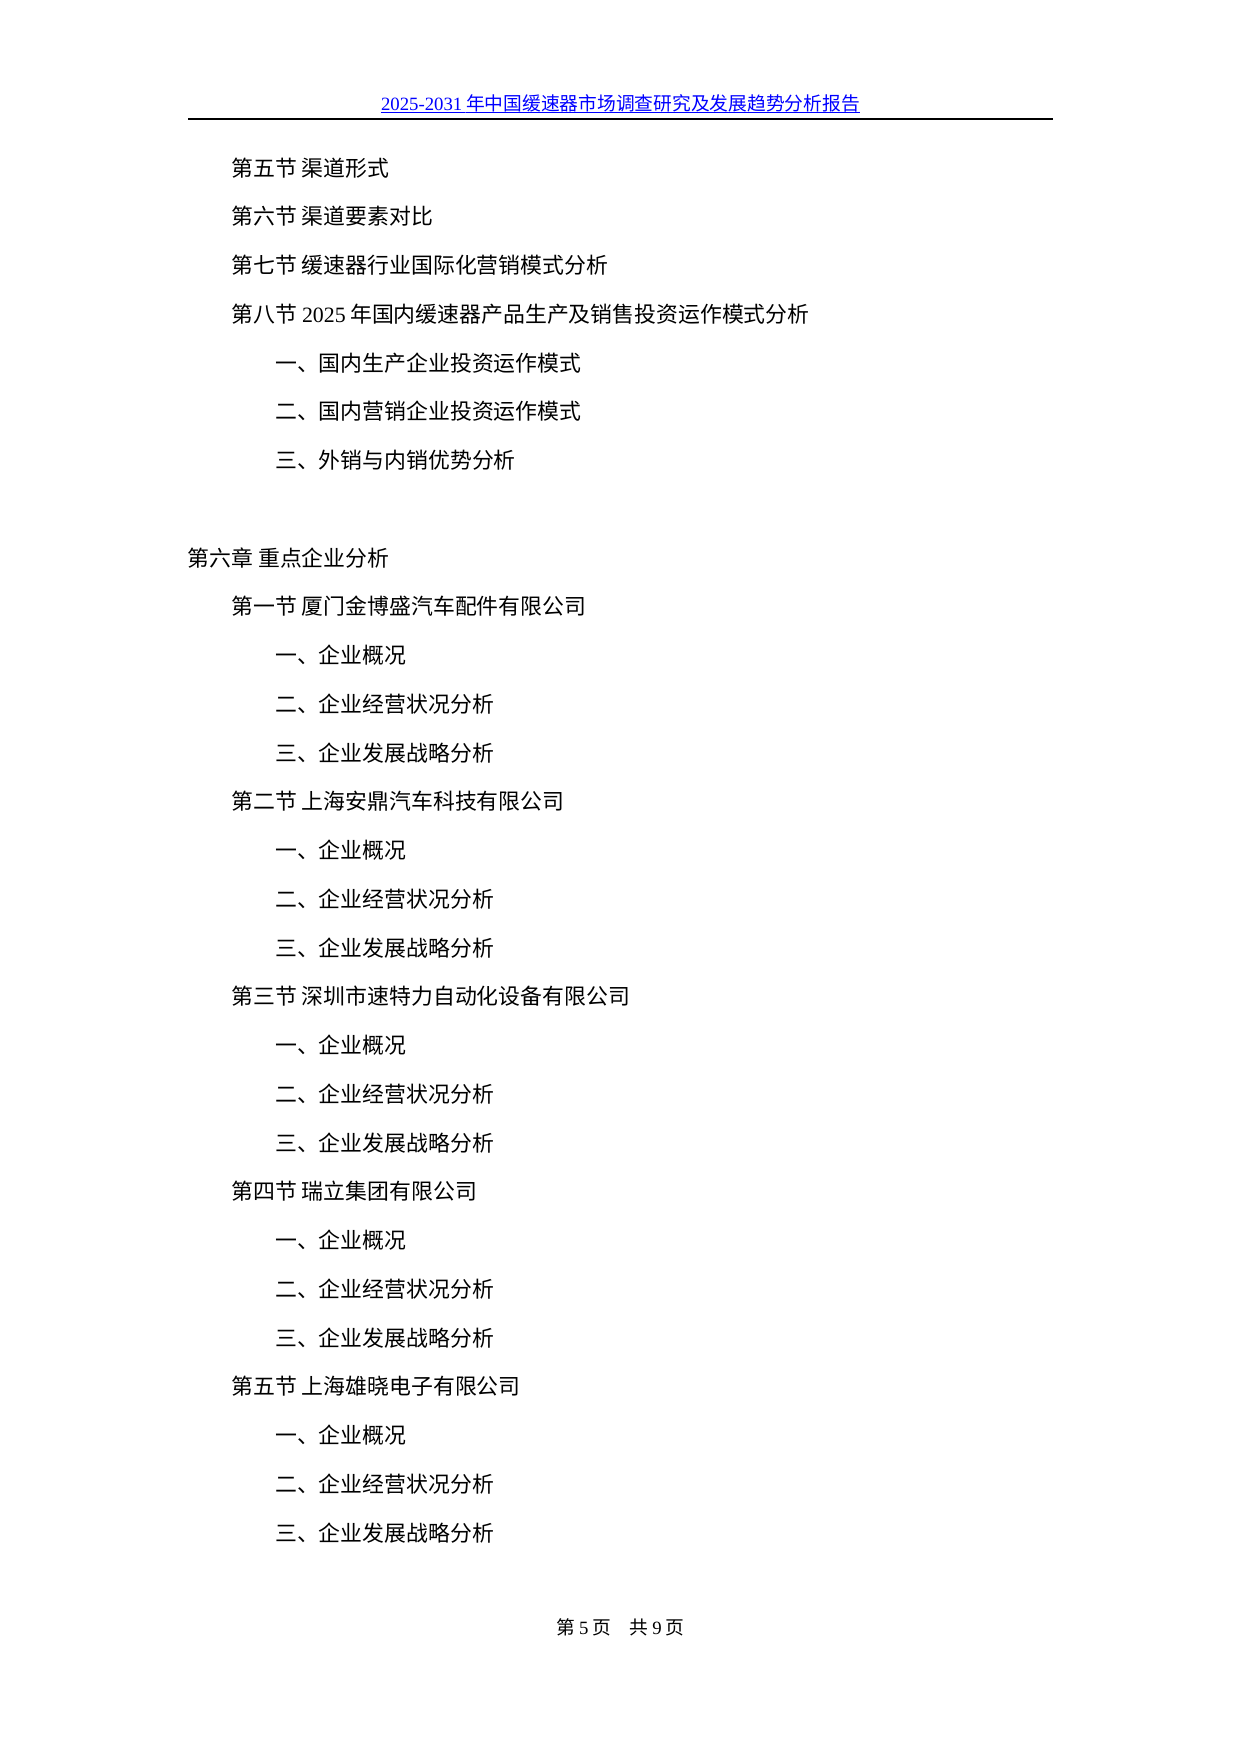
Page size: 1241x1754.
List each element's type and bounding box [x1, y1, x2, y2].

text [187, 150, 1053, 1548]
